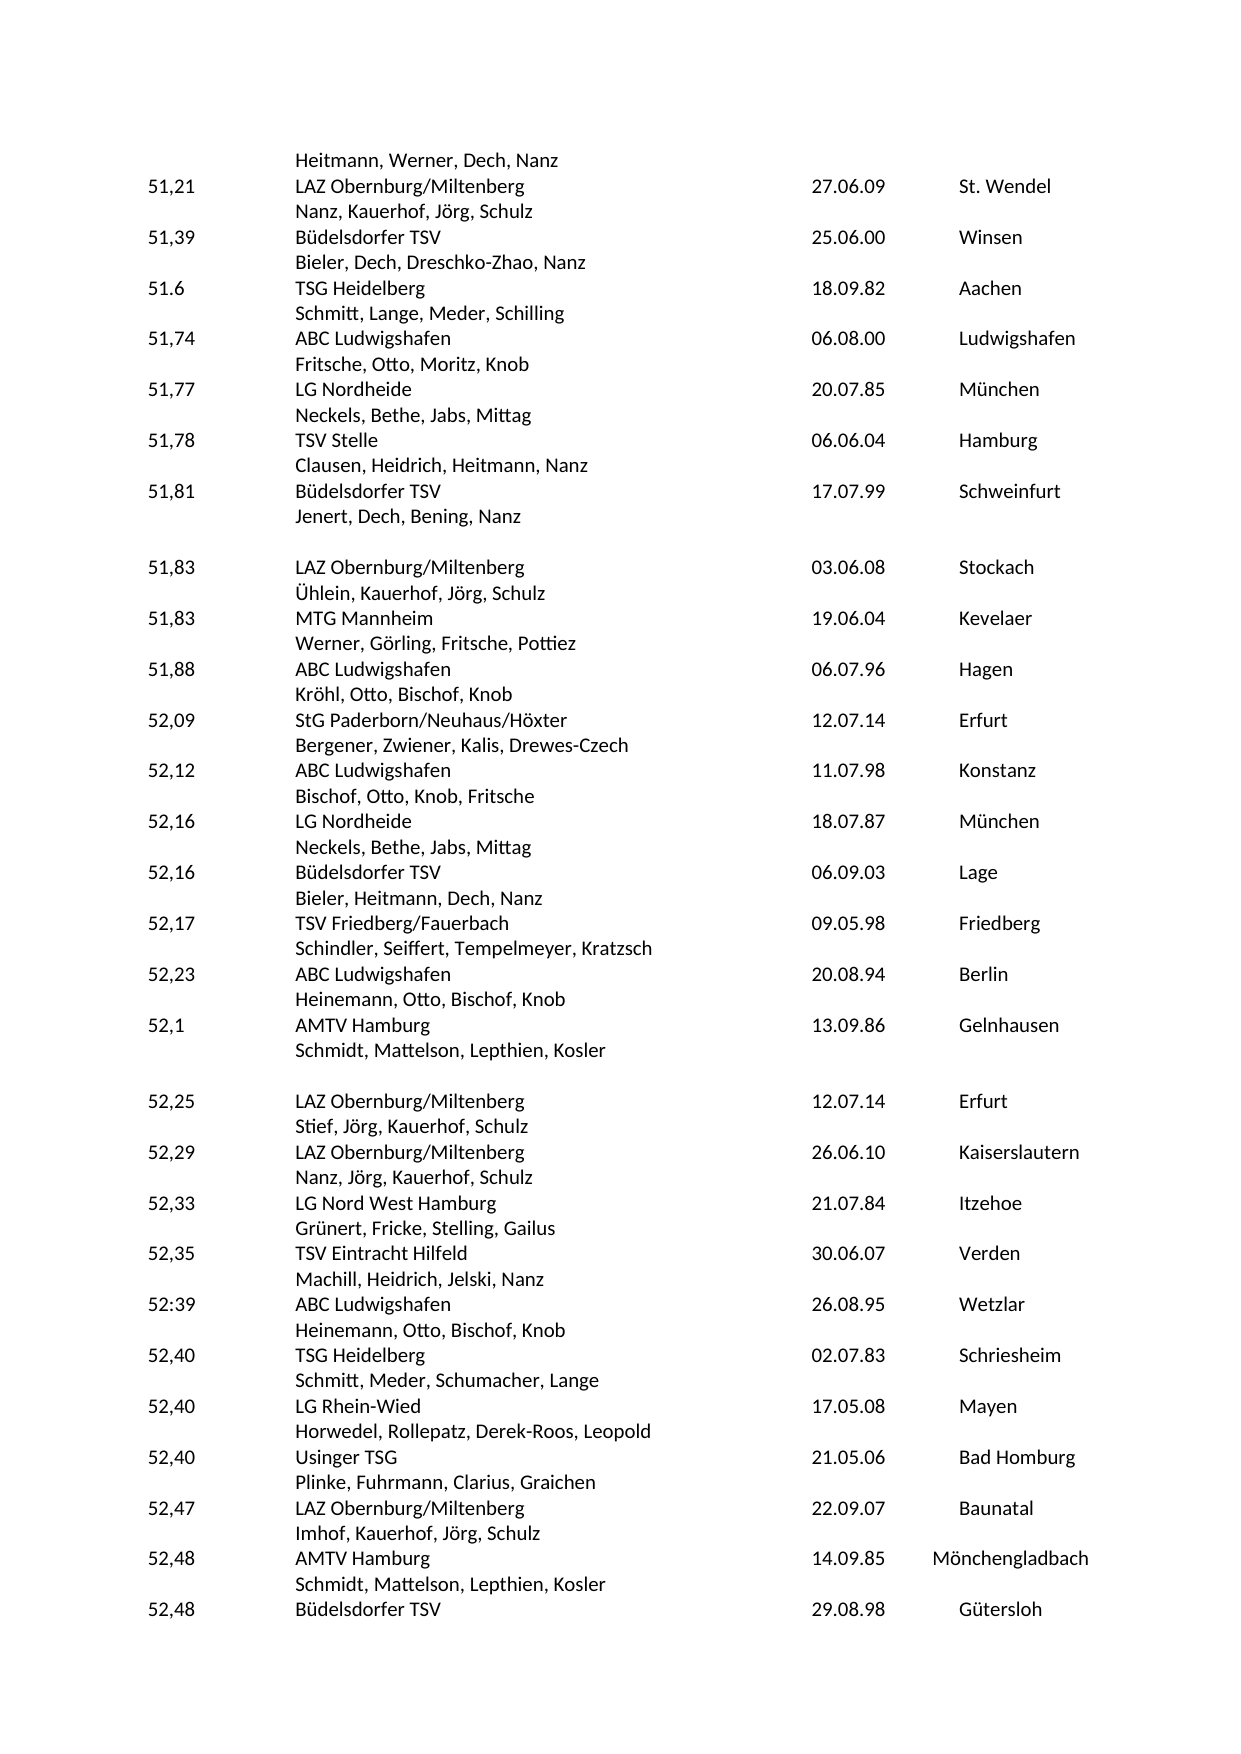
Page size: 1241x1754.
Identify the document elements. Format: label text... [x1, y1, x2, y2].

text Neckels, Bethe, Jabs, Mittag [148, 834, 1093, 859]
text 52,40 LG Rhein-Wied 17.05.08 Mayen [148, 1393, 1093, 1418]
text Nanz, Jörg, Kauerhof, Schulz [148, 1164, 1093, 1190]
text 52,12 ABC Ludwigshafen 11.07.98 Konstanz [148, 758, 1093, 783]
text 52,23 ABC Ludwigshafen 20.08.94 Berlin [148, 961, 1093, 986]
text Machill, Heidrich, Jelski, Nanz [148, 1266, 1093, 1291]
text 52,17 TSV Friedberg/Fauerbach 09.05.98 Friedberg [148, 910, 1093, 936]
text Jenert, Dech, Bening, Nanz [148, 503, 1093, 529]
text 52,35 TSV Eintracht Hilfeld 30.06.07 Verden [148, 1241, 1093, 1266]
text Grünert, Fricke, Stelling, Gailus [148, 1215, 1093, 1241]
text Plinke, Fuhrmann, Clarius, Graichen [148, 1469, 1093, 1495]
text 51,78 TSV Stelle 06.06.04 Hamburg [148, 427, 1093, 453]
text Kröhl, Otto, Bischof, Knob [148, 681, 1093, 707]
text 52,25 LAZ Obernburg/Miltenberg 12.07.14 Erfurt [148, 1088, 1093, 1113]
text 52,48 Büdelsdorfer TSV 29.08.98 Gütersloh [148, 1596, 1093, 1622]
text 51,21 LAZ Obernburg/Miltenberg 27.06.09 St. Wendel [148, 173, 1093, 198]
text 51,77 LG Nordheide 20.07.85 München [148, 376, 1093, 402]
text Stief, Jörg, Kauerhof, Schulz [148, 1113, 1093, 1139]
text 51,83 MTG Mannheim 19.06.04 Kevelaer [148, 605, 1093, 631]
text Bieler, Heitmann, Dech, Nanz [148, 885, 1093, 910]
text Schindler, Seiffert, Tempelmeyer, Kratzsch [148, 936, 1093, 961]
text 52,1 AMTV Hamburg 13.09.86 Gelnhausen [148, 1012, 1093, 1037]
text Ühlein, Kauerhof, Jörg, Schulz [148, 580, 1093, 605]
text Bischof, Otto, Knob, Fritsche [148, 783, 1093, 808]
text 51,74 ABC Ludwigshafen 06.08.00 Ludwigshafen [148, 326, 1093, 351]
text 51,83 LAZ Obernburg/Miltenberg 03.06.08 Stockach [148, 554, 1093, 580]
text Schmidt, Mattelson, Lepthien, Kosler [148, 1037, 1093, 1063]
text 52,33 LG Nord West Hamburg 21.07.84 Itzehoe [148, 1190, 1093, 1215]
text 52,29 LAZ Obernburg/Miltenberg 26.06.10 Kaiserslautern [148, 1139, 1093, 1164]
text Heinemann, Otto, Bischof, Knob [148, 986, 1093, 1012]
text 52,40 Usinger TSG 21.05.06 Bad Homburg [148, 1444, 1093, 1469]
text Nanz, Kauerhof, Jörg, Schulz [148, 198, 1093, 224]
text 52,40 TSG Heidelberg 02.07.83 Schriesheim [148, 1342, 1093, 1368]
text 52:39 ABC Ludwigshafen 26.08.95 Wetzlar [148, 1291, 1093, 1317]
text Heinemann, Otto, Bischof, Knob [148, 1317, 1093, 1342]
text 52,09 StG Paderborn/Neuhaus/Höxter 12.07.14 Erfurt [148, 707, 1093, 732]
text 52,48 AMTV Hamburg 14.09.85 Mönchengladbach [148, 1546, 1093, 1571]
text Werner, Görling, Fritsche, Pottiez [148, 631, 1093, 656]
text Horwedel, Rollepatz, Derek-Roos, Leopold [148, 1418, 1093, 1444]
text Heitmann, Werner, Dech, Nanz [148, 148, 1093, 173]
text 51,81 Büdelsdorfer TSV 17.07.99 Schweinfurt [148, 478, 1093, 503]
text 51.6 TSG Heidelberg 18.09.82 Aachen [148, 275, 1093, 300]
text 51,88 ABC Ludwigshafen 06.07.96 Hagen [148, 656, 1093, 681]
text 51,39 Büdelsdorfer TSV 25.06.00 Winsen [148, 224, 1093, 249]
text 52,16 LG Nordheide 18.07.87 München [148, 808, 1093, 834]
text 52,47 LAZ Obernburg/Miltenberg 22.09.07 Baunatal [148, 1495, 1093, 1520]
text Fritsche, Otto, Moritz, Knob [148, 351, 1093, 376]
text Neckels, Bethe, Jabs, Mittag [148, 402, 1093, 427]
text Bieler, Dech, Dreschko-Zhao, Nanz [148, 249, 1093, 275]
text Schmitt, Lange, Meder, Schilling [148, 300, 1093, 326]
text Schmidt, Mattelson, Lepthien, Kosler [148, 1571, 1093, 1596]
text Bergener, Zwiener, Kalis, Drewes-Czech [148, 732, 1093, 758]
text 52,16 Büdelsdorfer TSV 06.09.03 Lage [148, 859, 1093, 885]
text Imhof, Kauerhof, Jörg, Schulz [148, 1520, 1093, 1546]
text Schmitt, Meder, Schumacher, Lange [148, 1368, 1093, 1393]
text Clausen, Heidrich, Heitmann, Nanz [148, 453, 1093, 478]
